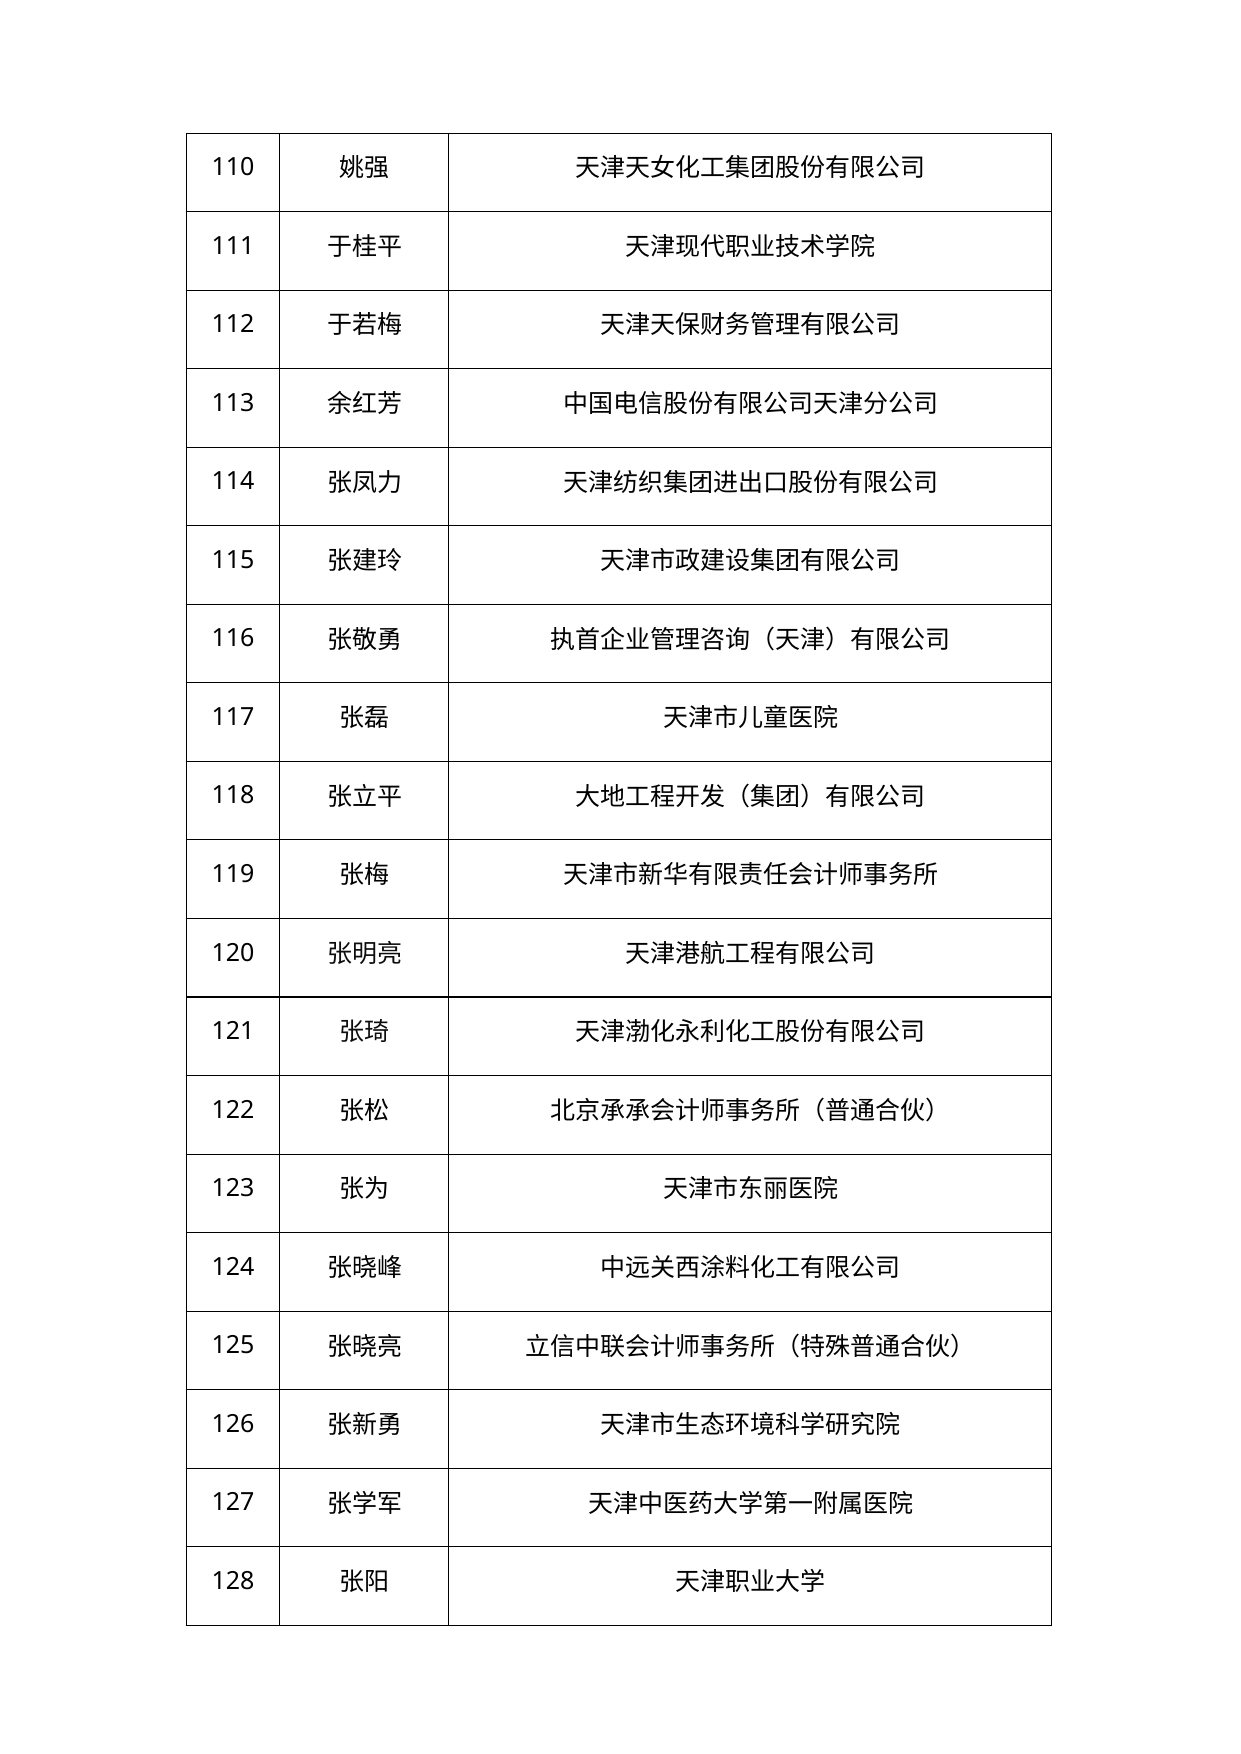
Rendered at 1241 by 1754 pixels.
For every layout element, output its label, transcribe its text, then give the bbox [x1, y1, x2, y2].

table_cell 张明亮 [280, 919, 448, 996]
table_cell 114 [187, 448, 279, 525]
table_cell 北京承承会计师事务所（普通合伙） [449, 1076, 1051, 1153]
table_cell 天津天女化工集团股份有限公司 [449, 134, 1051, 211]
table_cell 天津市东丽医院 [449, 1155, 1051, 1232]
table_cell 于桂平 [280, 212, 448, 289]
table_cell 天津市儿童医院 [449, 683, 1051, 761]
table_cell 张建玲 [280, 526, 448, 604]
table_cell 110 [187, 134, 279, 211]
table_cell 119 [187, 840, 279, 918]
table_cell 天津市生态环境科学研究院 [449, 1390, 1051, 1468]
table_cell 张晓亮 [280, 1312, 448, 1389]
table_cell 天津中医药大学第一附属医院 [449, 1469, 1051, 1546]
table_cell 126 [187, 1390, 279, 1468]
table_cell 张新勇 [280, 1390, 448, 1468]
table_cell 118 [187, 762, 279, 839]
table_cell 张凤力 [280, 448, 448, 525]
table_cell 张敬勇 [280, 605, 448, 682]
table_cell 天津市政建设集团有限公司 [449, 526, 1051, 604]
table_cell 姚强 [280, 134, 448, 211]
table_cell 128 [187, 1547, 279, 1625]
table_cell 中远关西涂料化工有限公司 [449, 1233, 1051, 1311]
table_cell 余红芳 [280, 369, 448, 447]
table_cell 张梅 [280, 840, 448, 918]
table_cell 天津天保财务管理有限公司 [449, 291, 1051, 368]
table_cell 大地工程开发（集团）有限公司 [449, 762, 1051, 839]
table_cell 张晓峰 [280, 1233, 448, 1311]
table_cell 立信中联会计师事务所（特殊普通合伙） [449, 1312, 1051, 1389]
table_cell 111 [187, 212, 279, 289]
table_cell 113 [187, 369, 279, 447]
table_cell 112 [187, 291, 279, 368]
table_cell 117 [187, 683, 279, 761]
table_cell 天津港航工程有限公司 [449, 919, 1051, 996]
table_cell 127 [187, 1469, 279, 1546]
table_cell 天津渤化永利化工股份有限公司 [449, 998, 1051, 1075]
table_cell 天津纺织集团进出口股份有限公司 [449, 448, 1051, 525]
table_cell 天津市新华有限责任会计师事务所 [449, 840, 1051, 918]
table_cell 121 [187, 998, 279, 1075]
table_cell 123 [187, 1155, 279, 1232]
table_cell 张磊 [280, 683, 448, 761]
table_cell 于若梅 [280, 291, 448, 368]
table_cell 124 [187, 1233, 279, 1311]
table_cell 张松 [280, 1076, 448, 1153]
table_cell 张琦 [280, 998, 448, 1075]
table_cell 116 [187, 605, 279, 682]
table_cell 120 [187, 919, 279, 996]
table_cell 天津职业大学 [449, 1547, 1051, 1625]
table_cell 张学军 [280, 1469, 448, 1546]
table_cell 115 [187, 526, 279, 604]
table_cell 张阳 [280, 1547, 448, 1625]
table_cell 中国电信股份有限公司天津分公司 [449, 369, 1051, 447]
table_cell 张为 [280, 1155, 448, 1232]
table_cell 天津现代职业技术学院 [449, 212, 1051, 289]
table_cell 125 [187, 1312, 279, 1389]
table_cell 执首企业管理咨询（天津）有限公司 [449, 605, 1051, 682]
table_cell 张立平 [280, 762, 448, 839]
table_cell 122 [187, 1076, 279, 1153]
